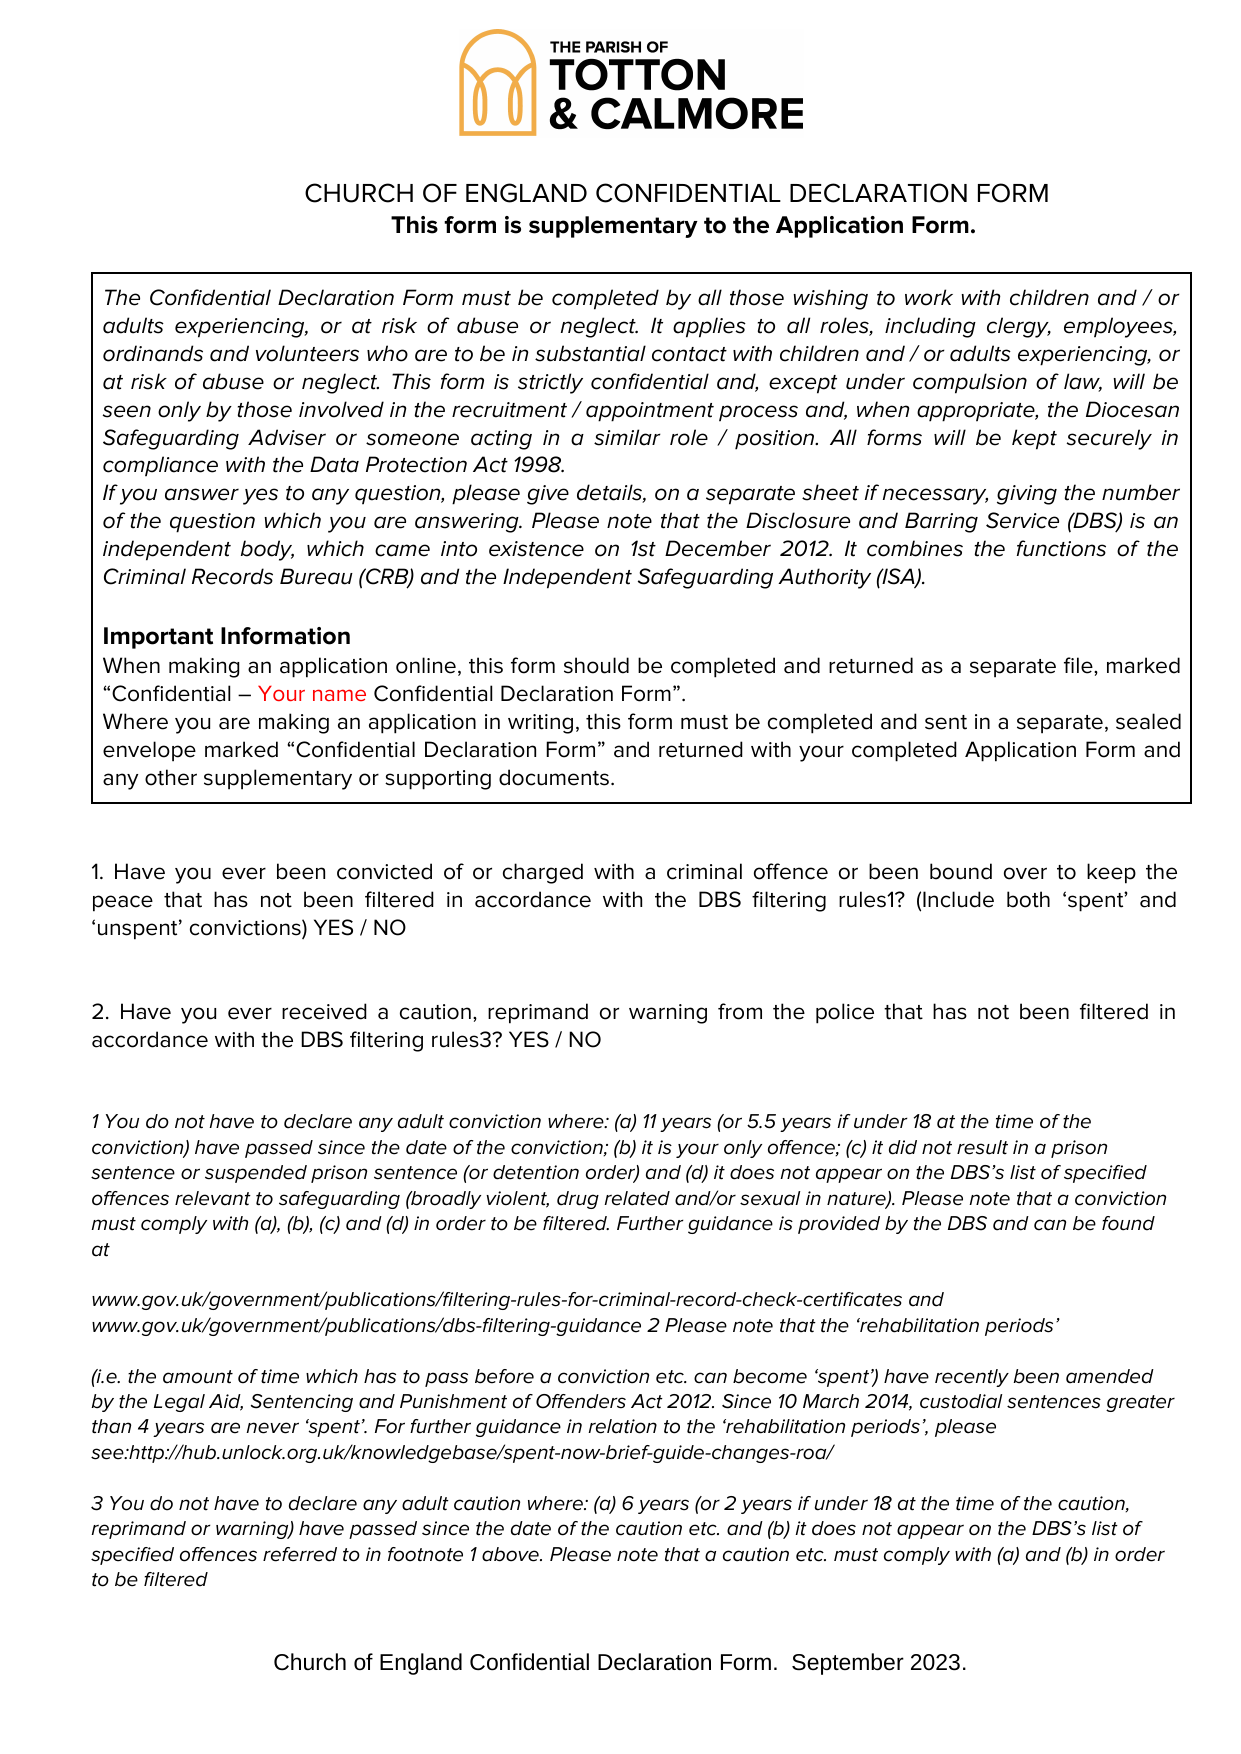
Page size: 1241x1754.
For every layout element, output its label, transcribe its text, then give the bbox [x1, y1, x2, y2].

text 1 You do not have to declare any adult conviction where: (a) 11 years (or 5.5 years if under 18 at the time of the conviction) have passed since the date of the conviction; (b) it is your only offence; (c) it did not result in a prison sentence or suspended prison sentence (or detention order) and (d) it does not appear on the DBS’s list of specified offences relevant to safeguarding (broadly violent, drug related and/or sexual in nature). Please note that a conviction must comply with (a), (b), (c) and (d) in order to be filtered. Further guidance is provided by the DBS and can be found at [91, 1110, 1180, 1262]
text (i.e. the amount of time which has to pass before a conviction etc. can become ‘spent’) have recently been amended by the Legal Aid, Sentencing and Punishment of Offenders Act 2012. Since 10 March 2014, custodial sentences greater than 4 years are never ‘spent’. For further guidance in relation to the ‘rehabilitation periods’, please see:http://hub.unlock.org.uk/knowledgebase/spent-now-brief-guide-changes-roa/ [91, 1364, 1180, 1466]
text 1. Have you ever been convicted of or charged with a criminal offence or been bound over to keep the peace that has not been filtered in accordance with the DBS filtering rules1? (Include both ‘spent’ and ‘unspent’ convictions) YES / NO [91, 858, 1180, 942]
text www.gov.uk/government/publications/filtering-rules-for-criminal-record-check-certificates and www.gov.uk/government/publications/dbs-filtering-guidance 2 Please note that the ‘rehabilitation periods’ [91, 1288, 1180, 1338]
text CHURCH OF ENGLAND CONFIDENTIAL DECLARATION FORM [91, 178, 1180, 211]
text 3 You do not have to declare any adult caution where: (a) 6 years (or 2 years if under 18 at the time of the caution, reprimand or warning) have passed since the date of the caution etc. and (b) it does not appear on the DBS’s list of specified offences referred to in footnote 1 above. Please note that a caution etc. must comply with (a) and (b) in order to be filtered [91, 1491, 1180, 1593]
text 2. Have you ever received a caution, reprimand or warning from the police that has not been filtered in accordance with the DBS filtering rules3? YES / NO [91, 998, 1180, 1054]
table_header The Confidential Declaration Form must be completed by all those wishing to work with children and / or adults experiencing, or at risk of abuse or neglect. It applies to all roles, including clergy, employees, ordinands and volunteers who are to be in substantial contact with children and / or adults experiencing, or at risk of abuse or neglect. This form is strictly confidential and, except under compulsion of law, will be seen only by those involved in the recruitment / appointment process and, when appropriate, the Diocesan Safeguarding Adviser or someone acting in a similar role / position. All forms will be kept securely in compliance with the Data Protection Act 1998. If you answer yes to any question, please give details, on a separate sheet if necessary, giving the number of the question which you are answering. Please note that the Disclosure and Barring Service (DBS) is an independent body, which came into existence on 1st December 2012. It combines the functions of the Criminal Records Bureau (CRB) and the Independent Safeguarding Authority (ISA). Important Information When making an application online, this form should be completed and returned as a separate file, marked “Confidential – Your name Confidential Declaration Form”. Where you are making an application in writing, this form must be completed and sent in a separate, sealed envelope marked “Confidential Declaration Form” and returned with your completed Application Form and any other supplementary or supporting documents. [93, 274, 1190, 802]
picture [459, 29, 805, 138]
text This form is supplementary to the Application Form. [91, 211, 1180, 241]
